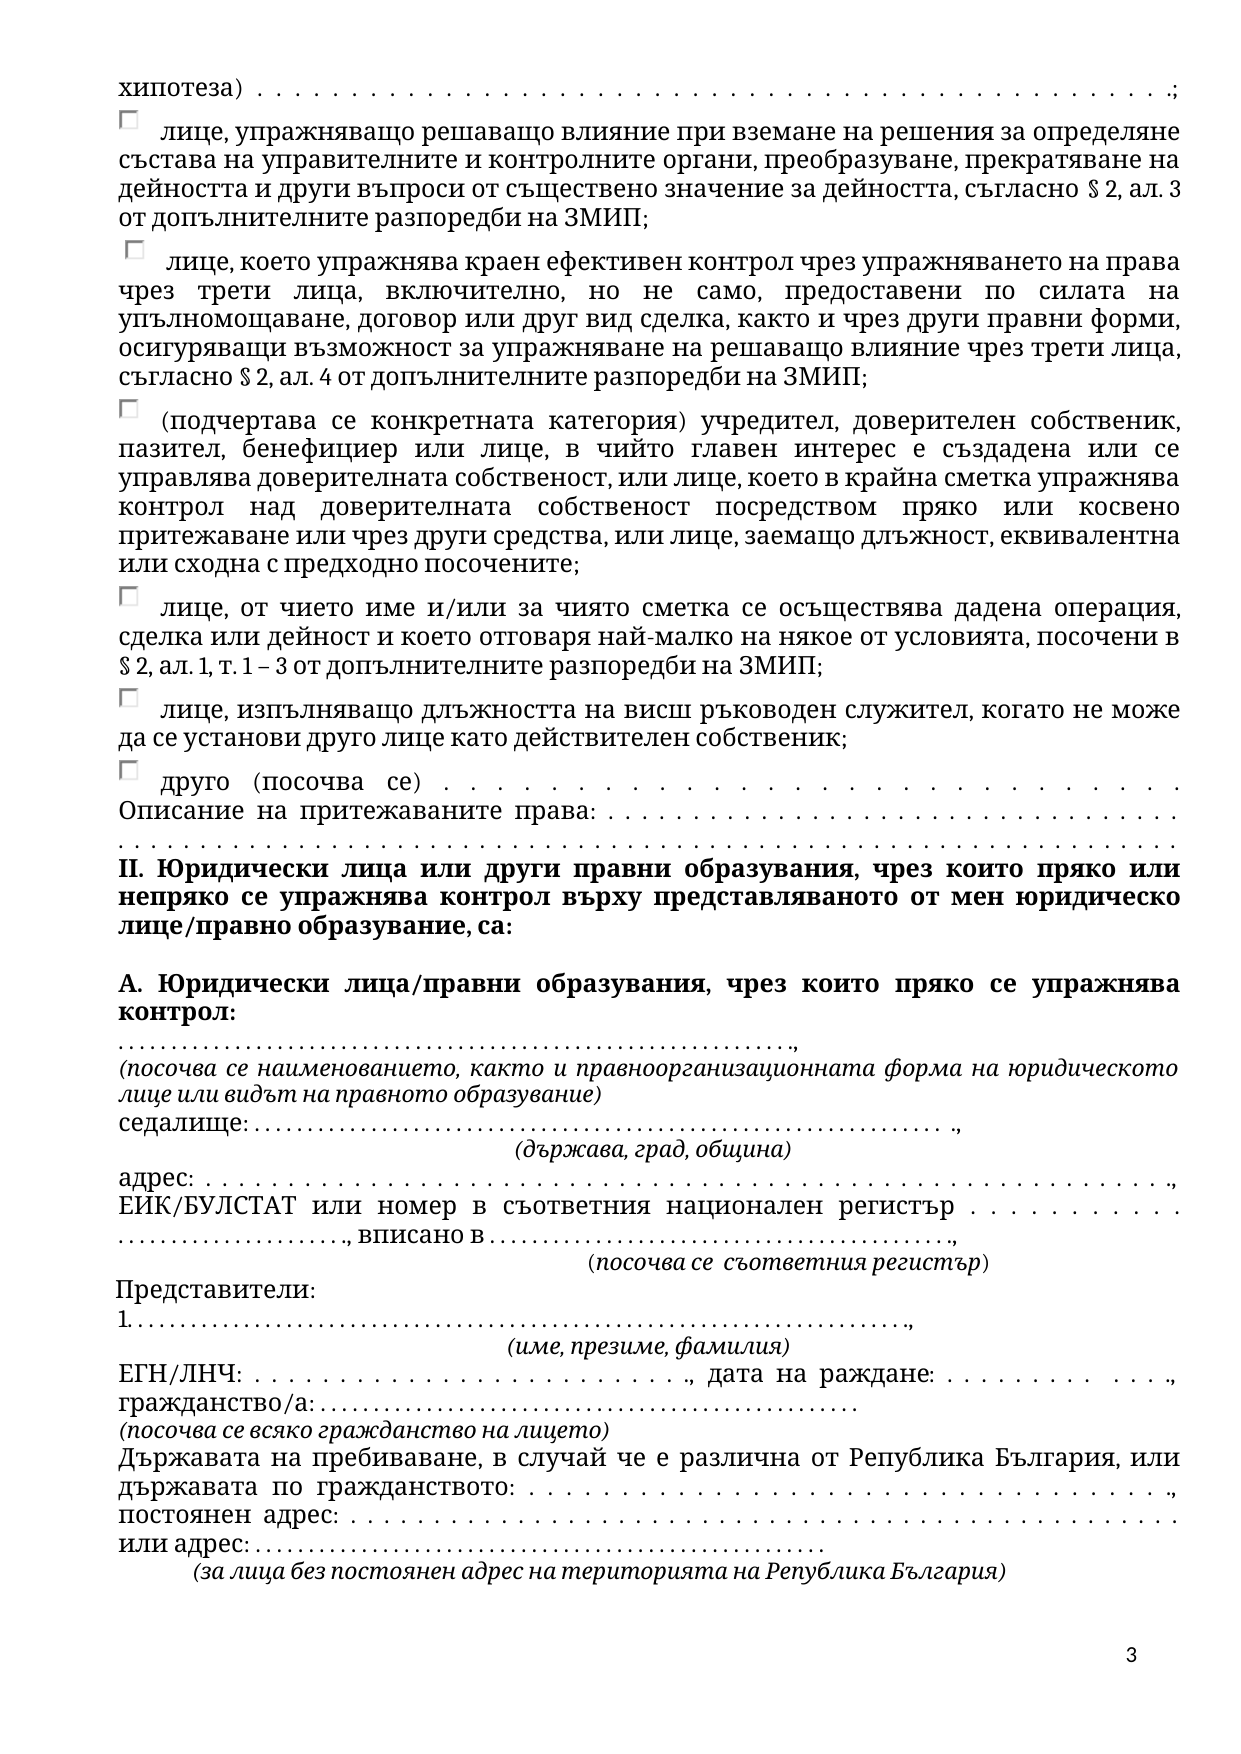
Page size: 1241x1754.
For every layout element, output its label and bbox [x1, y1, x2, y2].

table_header [118, 74, 1181, 1614]
